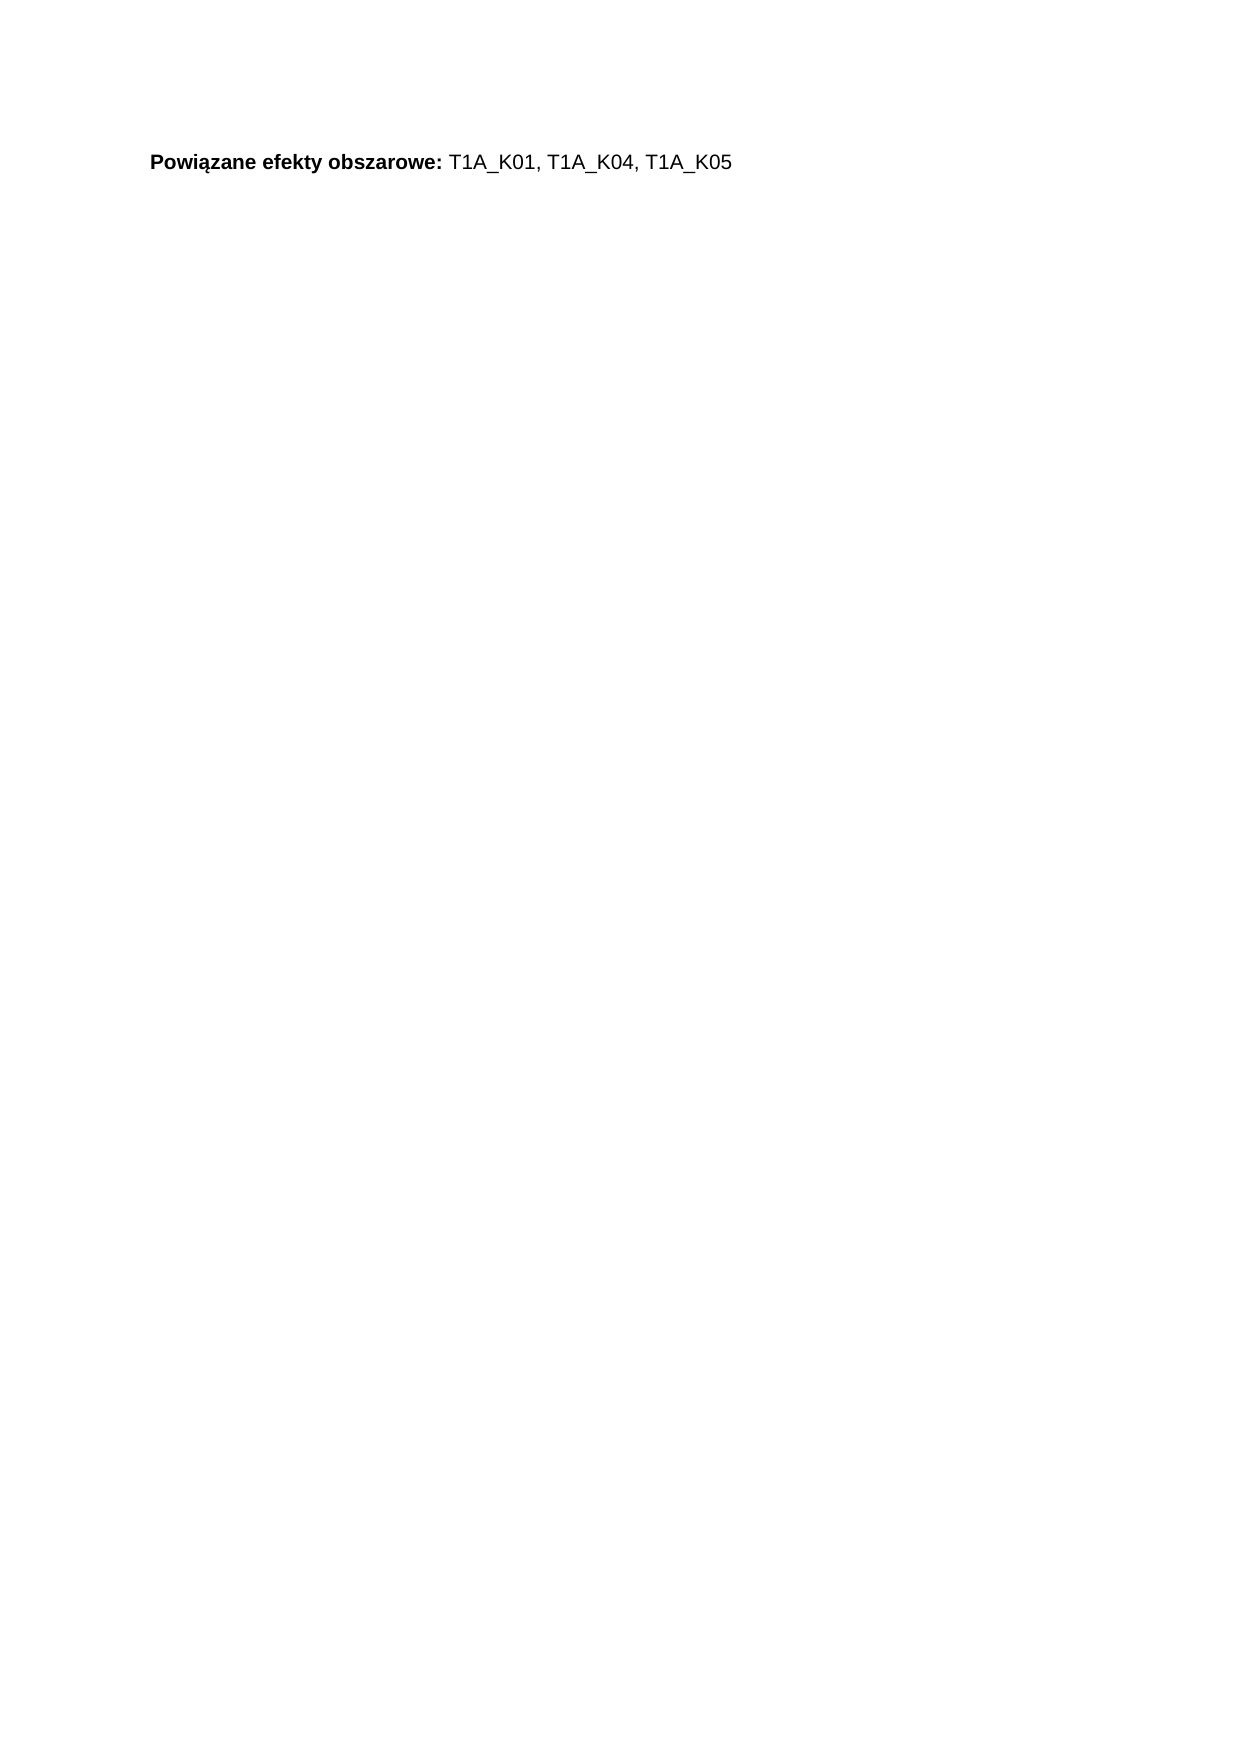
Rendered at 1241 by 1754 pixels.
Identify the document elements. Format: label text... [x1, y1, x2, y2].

text Powiązane efekty obszarowe: T1A_K01, T1A_K04, T1A_K05 [150, 150, 1090, 174]
